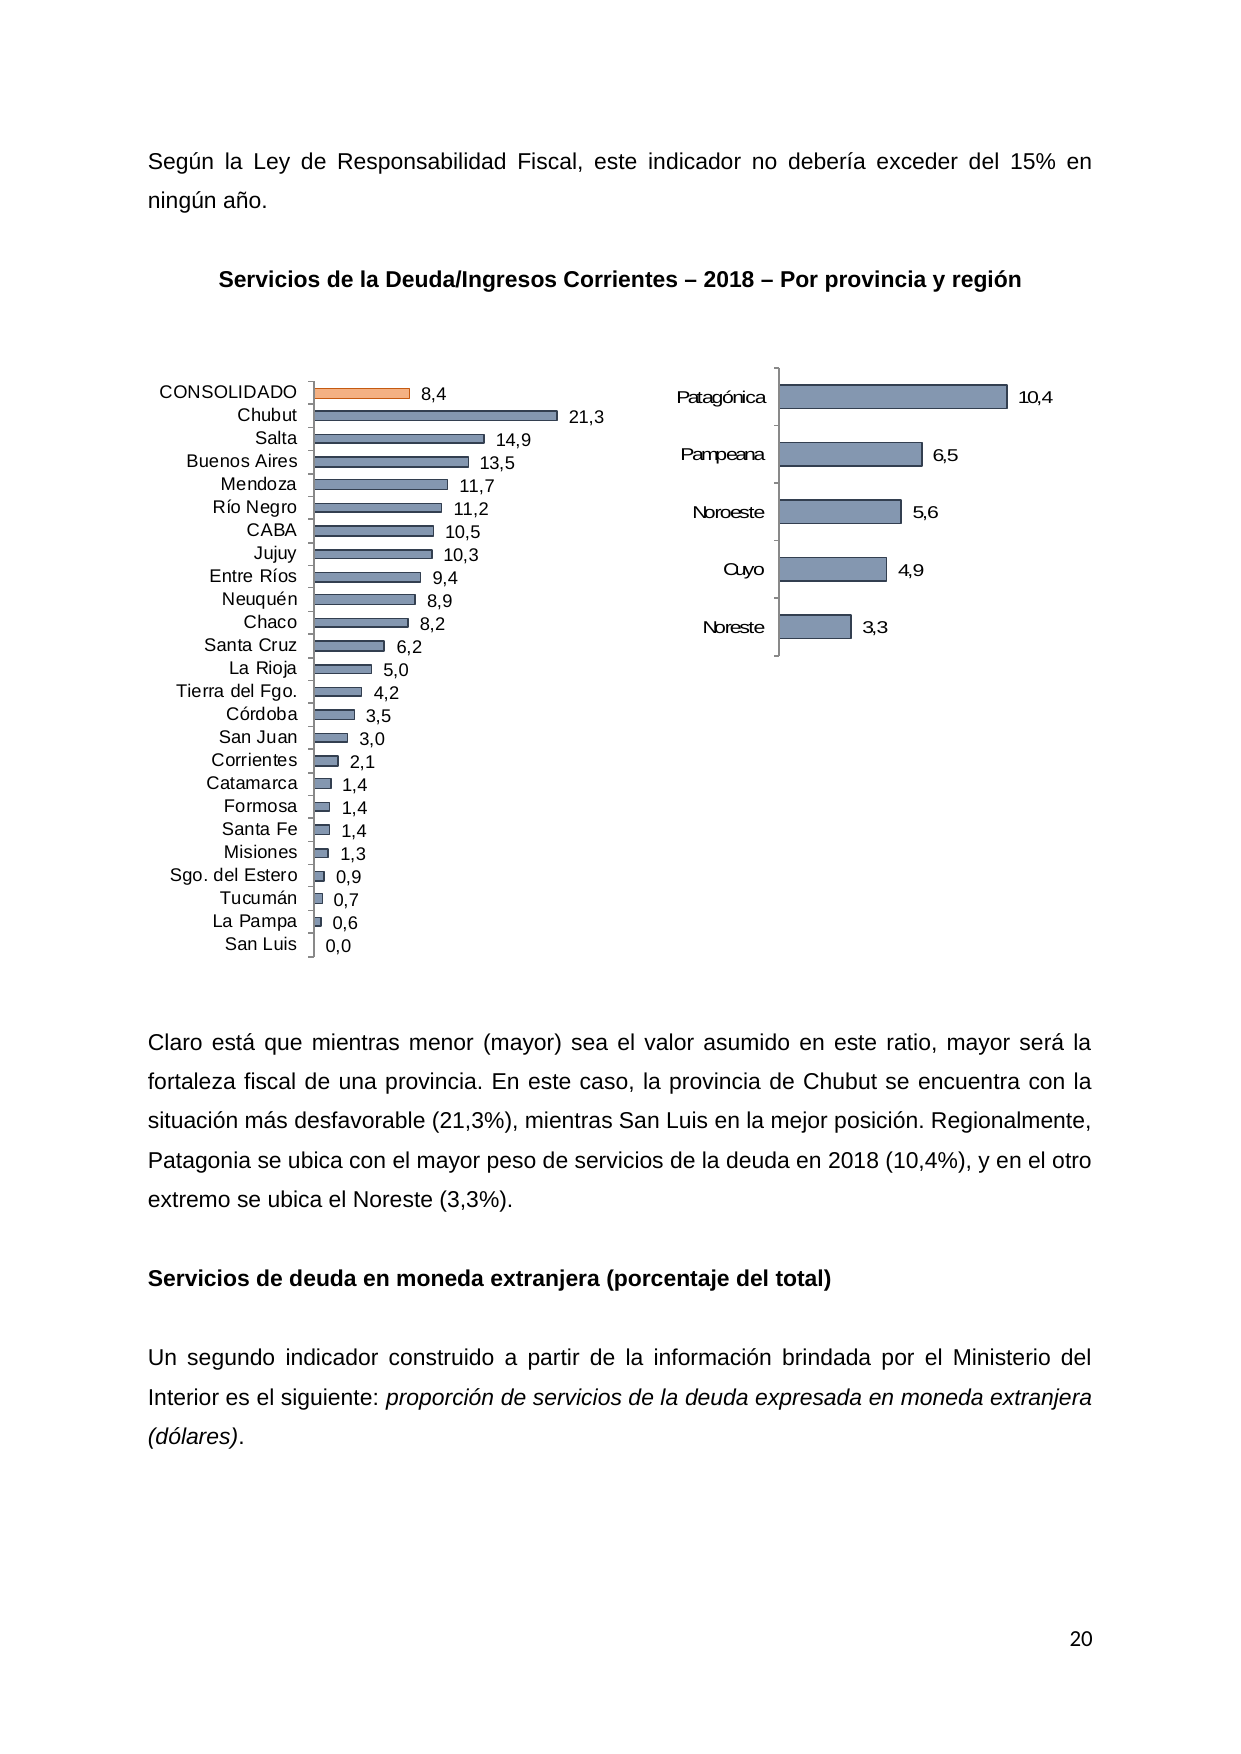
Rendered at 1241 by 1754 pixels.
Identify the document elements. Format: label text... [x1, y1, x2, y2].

text Un segundo indicador construido a partir de la información brindada por el Ministerio del Interior es el siguiente: proporción de servicios de la deuda expresada en moneda extranjera (dólares). [148, 1344, 1092, 1449]
table_header [648, 313, 1104, 989]
table_header [136, 313, 648, 989]
text Servicios de deuda en moneda extranjera (porcentaje del total) [148, 1265, 1092, 1292]
text Claro está que mientras menor (mayor) sea el valor asumido en este ratio, mayor será la fortaleza fiscal de una provincia. En este caso, la provincia de Chubut se encuentra con la situación más desfavorable (21,3%), mientras San Luis en la mejor posición. Regionalmente, Patagonia se ubica con el mayor peso de servicios de la deuda en 2018 (10,4%), y en el otro extremo se ubica el Noreste (3,3%). [148, 1028, 1092, 1213]
text Servicios de la Deuda/Ingresos Corrientes – 2018 – Por provincia y región [148, 266, 1092, 292]
text Según la Ley de Responsabilidad Fiscal, este indicador no debería exceder del 15% en ningún año. [148, 148, 1092, 213]
